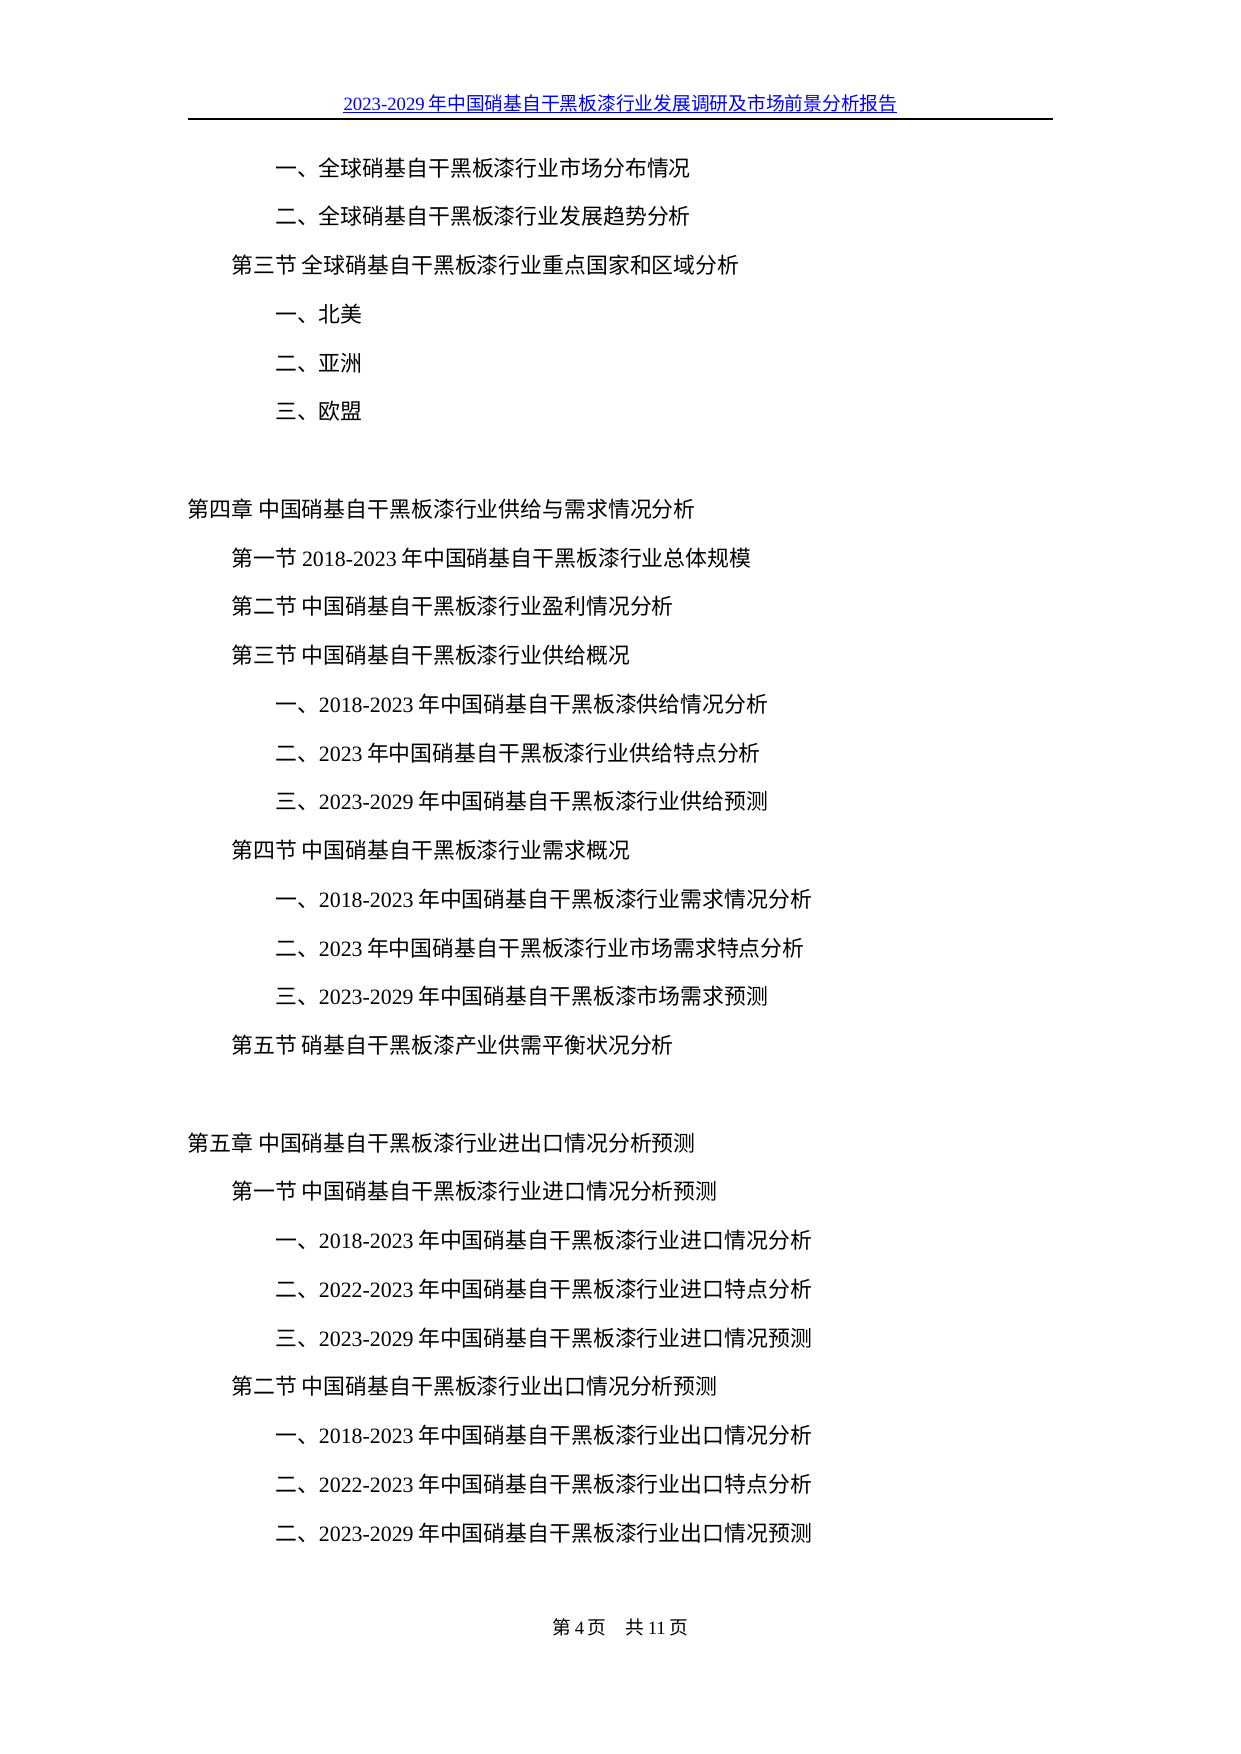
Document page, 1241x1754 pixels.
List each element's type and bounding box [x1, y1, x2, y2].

text [187, 150, 1053, 1548]
